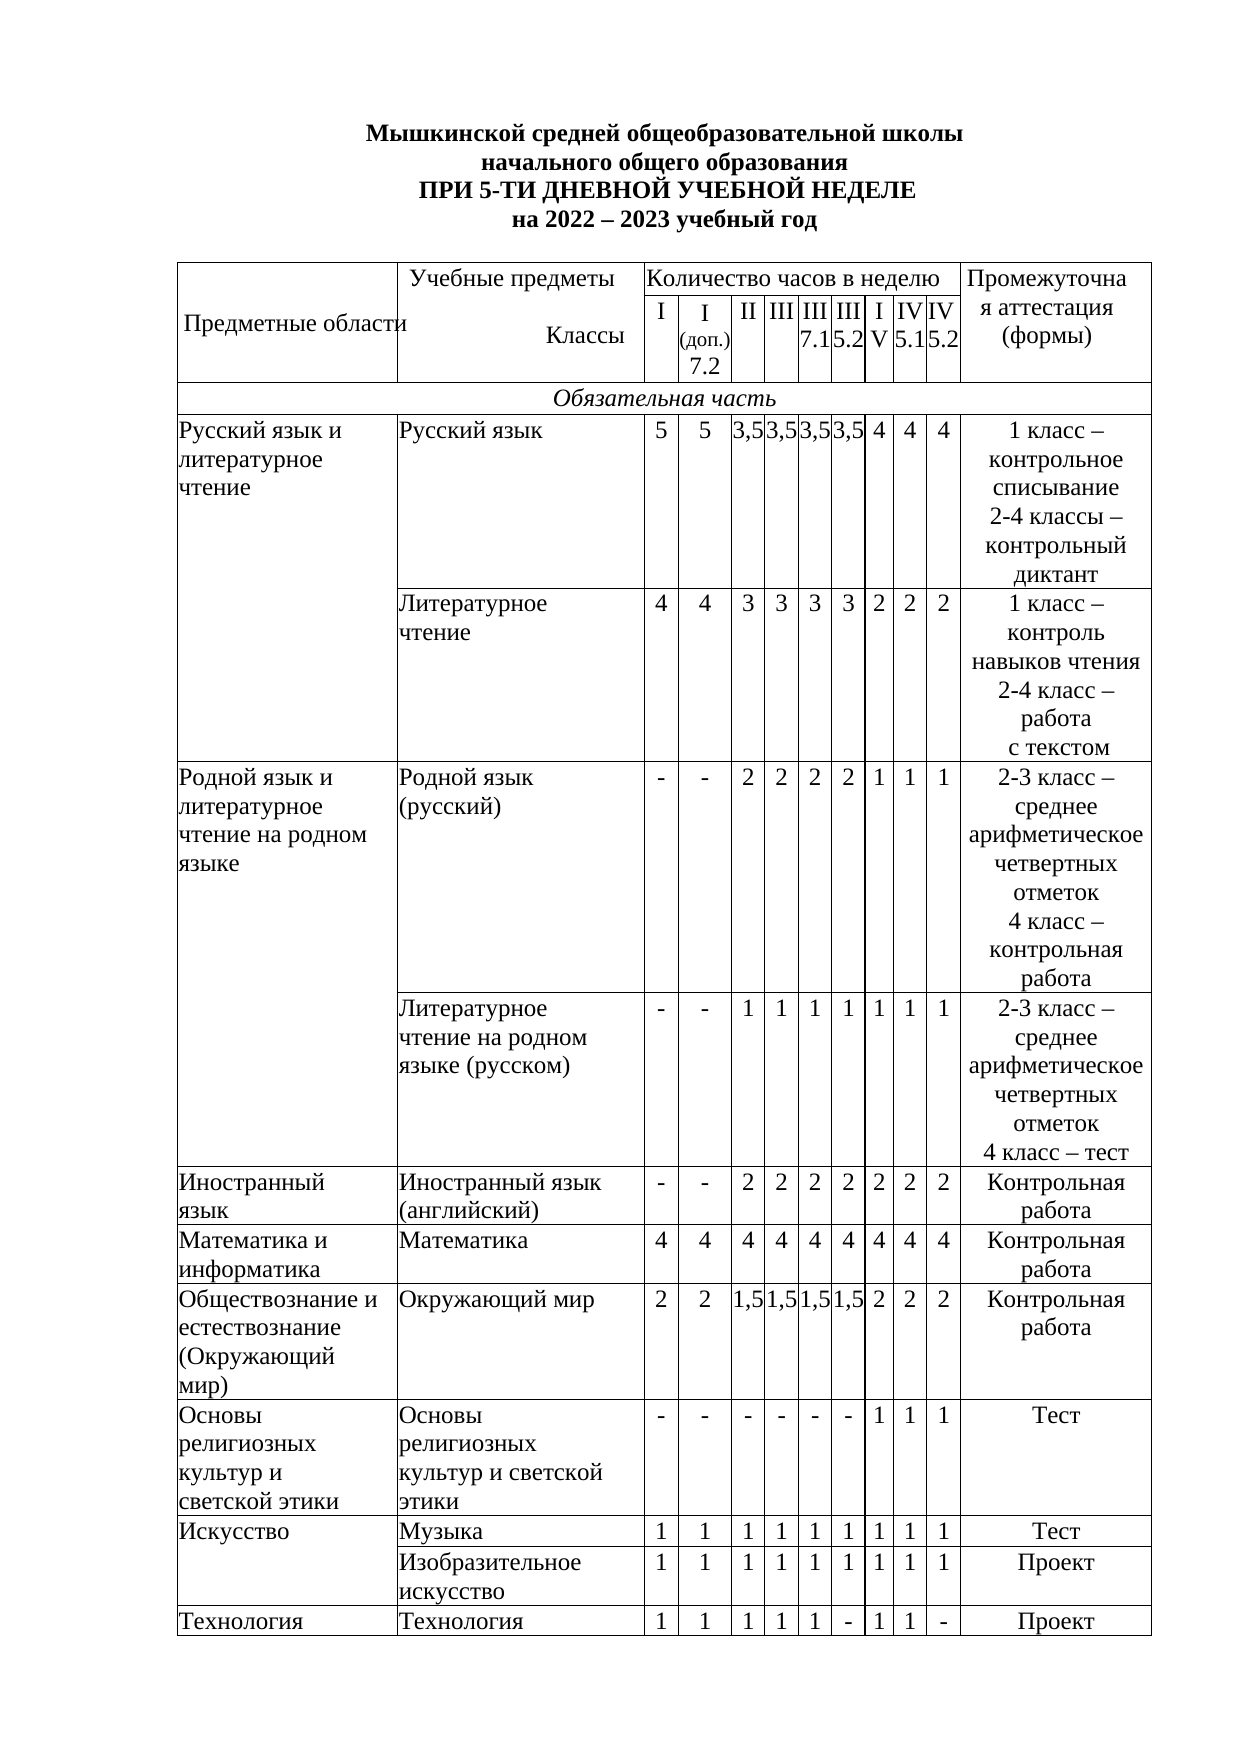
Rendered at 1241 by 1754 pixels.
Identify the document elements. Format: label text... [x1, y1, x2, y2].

table_cell III 5.2 [832, 296, 864, 382]
table_cell 2 [894, 1167, 926, 1224]
table_cell 1 [799, 993, 831, 1166]
table_cell Математика [398, 1225, 644, 1283]
table_cell 1,5 [765, 1284, 798, 1399]
table_cell 4 [765, 1225, 798, 1283]
table_cell Технология [398, 1606, 644, 1634]
table_cell 1 [894, 1516, 926, 1546]
table_cell 2 [894, 589, 926, 761]
table_cell 2 [765, 1167, 798, 1224]
table_cell 4 [645, 589, 678, 761]
table_cell 2 [866, 1284, 893, 1399]
table_cell 4 [799, 1225, 831, 1283]
table_cell IV 5.1 [894, 296, 926, 382]
text начального общего образования [177, 147, 1152, 176]
table_cell 2 [732, 762, 764, 992]
table_cell Изобразительное искусство [398, 1547, 644, 1605]
table_cell Окружающий мир [398, 1284, 644, 1399]
table_cell 4 [732, 1225, 764, 1283]
table_cell 1 [866, 1516, 893, 1546]
table_cell 2 [799, 1167, 831, 1224]
table_cell 3 [732, 589, 764, 761]
table_cell 4 [894, 415, 926, 587]
table_cell I [645, 296, 678, 382]
text на 2022 – 2023 учебный год [177, 204, 1152, 233]
table_cell 1 [679, 1547, 731, 1605]
text Мышкинской средней общеобразовательной школы [177, 118, 1152, 147]
table_cell 1 [732, 1606, 764, 1634]
table_cell 2 [645, 1284, 678, 1399]
table_cell 1 [927, 1400, 960, 1515]
table_cell 3,5 [765, 415, 798, 587]
table_cell Русский язык [398, 415, 644, 587]
table_cell 1 [765, 1547, 798, 1605]
table_cell 4 [866, 415, 893, 587]
table_cell - [679, 993, 731, 1166]
table_cell Родной язык (русский) [398, 762, 644, 992]
table_cell 4 [645, 1225, 678, 1283]
table_cell 1 [679, 1516, 731, 1546]
table_cell Математика и информатика [178, 1225, 397, 1283]
table_cell 5 [645, 415, 678, 587]
table_cell Литературное чтение [398, 589, 644, 761]
table_cell 1 [866, 1606, 893, 1634]
table_header Промежуточная аттестация (формы) [961, 263, 1151, 382]
table_cell - [679, 1167, 731, 1224]
table_cell 2 [832, 762, 864, 992]
table_cell 3 [832, 589, 864, 761]
table_cell 2 [832, 1167, 864, 1224]
table_cell 1 [799, 1516, 831, 1546]
table_cell 2 [866, 589, 893, 761]
table_cell 4 [679, 1225, 731, 1283]
table_cell Технология [178, 1606, 397, 1634]
table_cell Контрольная работа [961, 1284, 1151, 1399]
table_cell Родной язык и литературное чтение на родном языке [178, 762, 397, 1166]
table_cell IV [866, 296, 893, 382]
table_cell 1 [832, 1516, 864, 1546]
table_cell 4 [927, 415, 960, 587]
table_cell I (доп.) 7.2 [679, 296, 731, 382]
table_cell 4 [927, 1225, 960, 1283]
table_cell 1 [645, 1547, 678, 1605]
table_cell 3 [799, 589, 831, 761]
table_cell 1 [927, 1516, 960, 1546]
table_cell 1 [679, 1606, 731, 1634]
table_cell 1 класс – контрольное списывание 2-4 классы – контрольный диктант [961, 415, 1151, 587]
table_cell II [732, 296, 764, 382]
table_cell 1 [765, 1516, 798, 1546]
table_cell Обязательная часть [178, 383, 1151, 414]
table_header Количество часов в неделю [645, 263, 960, 295]
table_cell Тест [961, 1516, 1151, 1546]
table_cell 1 [894, 1400, 926, 1515]
table_cell - [832, 1606, 864, 1634]
table_cell - [679, 1400, 731, 1515]
table_cell 1,5 [732, 1284, 764, 1399]
table_cell 1 [799, 1606, 831, 1634]
table_cell 1 [866, 1400, 893, 1515]
table_cell Проект [961, 1547, 1151, 1605]
table_cell Русский язык и литературное чтение [178, 415, 397, 761]
table_cell 1 [894, 993, 926, 1166]
table_cell 1 класс – контроль навыков чтения 2-4 класс – работа с текстом [961, 589, 1151, 761]
table_cell - [732, 1400, 764, 1515]
table_cell Литературное чтение на родном языке (русском) [398, 993, 644, 1166]
table_cell 1 [866, 1547, 893, 1605]
table_cell 5 [679, 415, 731, 587]
table_cell 3,5 [799, 415, 831, 587]
table_cell 2 [679, 1284, 731, 1399]
table_cell 2 [765, 762, 798, 992]
table_cell 1 [927, 1547, 960, 1605]
table_cell 1,5 [799, 1284, 831, 1399]
table_cell - [927, 1606, 960, 1634]
table_cell Обществознание и естествознание (Окружающий мир) [178, 1284, 397, 1399]
table_cell 1 [799, 1547, 831, 1605]
table_cell 4 [679, 589, 731, 761]
table_cell 1 [894, 1547, 926, 1605]
table_cell 1 [645, 1516, 678, 1546]
table_cell Иностранный язык [178, 1167, 397, 1224]
table_cell 1 [894, 1606, 926, 1634]
table_cell - [645, 993, 678, 1166]
table_cell Контрольная работа [961, 1225, 1151, 1283]
table_cell 1 [732, 1547, 764, 1605]
table_cell - [645, 1167, 678, 1224]
table_cell - [645, 762, 678, 992]
table_cell 1,5 [832, 1284, 864, 1399]
table_cell III [765, 296, 798, 382]
table_cell - [765, 1400, 798, 1515]
table_cell Музыка [398, 1516, 644, 1546]
table_cell 1 [866, 993, 893, 1166]
table_cell Основы религиозных культур и светской этики [178, 1400, 397, 1515]
text ПРИ 5-ТИ ДНЕВНОЙ УЧЕБНОЙ НЕДЕЛЕ [177, 176, 1152, 204]
table_cell 2-3 класс – среднее арифметическое четвертных отметок 4 класс – тест [961, 993, 1151, 1166]
table_cell 1 [832, 993, 864, 1166]
table_cell 3,5 [732, 415, 764, 587]
table_cell 4 [894, 1225, 926, 1283]
table_cell Контрольная работа [961, 1167, 1151, 1224]
table_cell 3 [765, 589, 798, 761]
table_cell 1 [765, 1606, 798, 1634]
table_header Предметные области [178, 263, 397, 382]
table_cell 2-3 класс – среднее арифметическое четвертных отметок 4 класс – контрольная работа [961, 762, 1151, 992]
table_cell 1 [927, 762, 960, 992]
table_cell 1 [732, 1516, 764, 1546]
table_cell III 7.1 [799, 296, 831, 382]
table_cell 2 [732, 1167, 764, 1224]
table_cell 2 [866, 1167, 893, 1224]
table_cell 3,5 [832, 415, 864, 587]
table_cell 1 [765, 993, 798, 1166]
table_cell - [679, 762, 731, 992]
table_cell Проект [961, 1606, 1151, 1634]
table_cell 1 [866, 762, 893, 992]
table_cell 1 [832, 1547, 864, 1605]
table_cell 1 [927, 993, 960, 1166]
table_header Учебные предметы Классы [398, 263, 644, 382]
table_cell 2 [799, 762, 831, 992]
table_cell 1 [645, 1606, 678, 1634]
table_cell Иностранный язык (английский) [398, 1167, 644, 1224]
table_cell IV 5.2 [927, 296, 960, 382]
table_cell 2 [894, 1284, 926, 1399]
table_cell 2 [927, 1284, 960, 1399]
table_cell 4 [832, 1225, 864, 1283]
table_cell 1 [732, 993, 764, 1166]
table_cell 2 [927, 1167, 960, 1224]
table_cell - [799, 1400, 831, 1515]
table_cell Основы религиозных культур и светской этики [398, 1400, 644, 1515]
table_cell - [832, 1400, 864, 1515]
table_cell 4 [866, 1225, 893, 1283]
table_cell 1 [894, 762, 926, 992]
table_cell - [645, 1400, 678, 1515]
table_cell Искусство [178, 1516, 397, 1605]
table_cell Тест [961, 1400, 1151, 1515]
table_cell 2 [927, 589, 960, 761]
